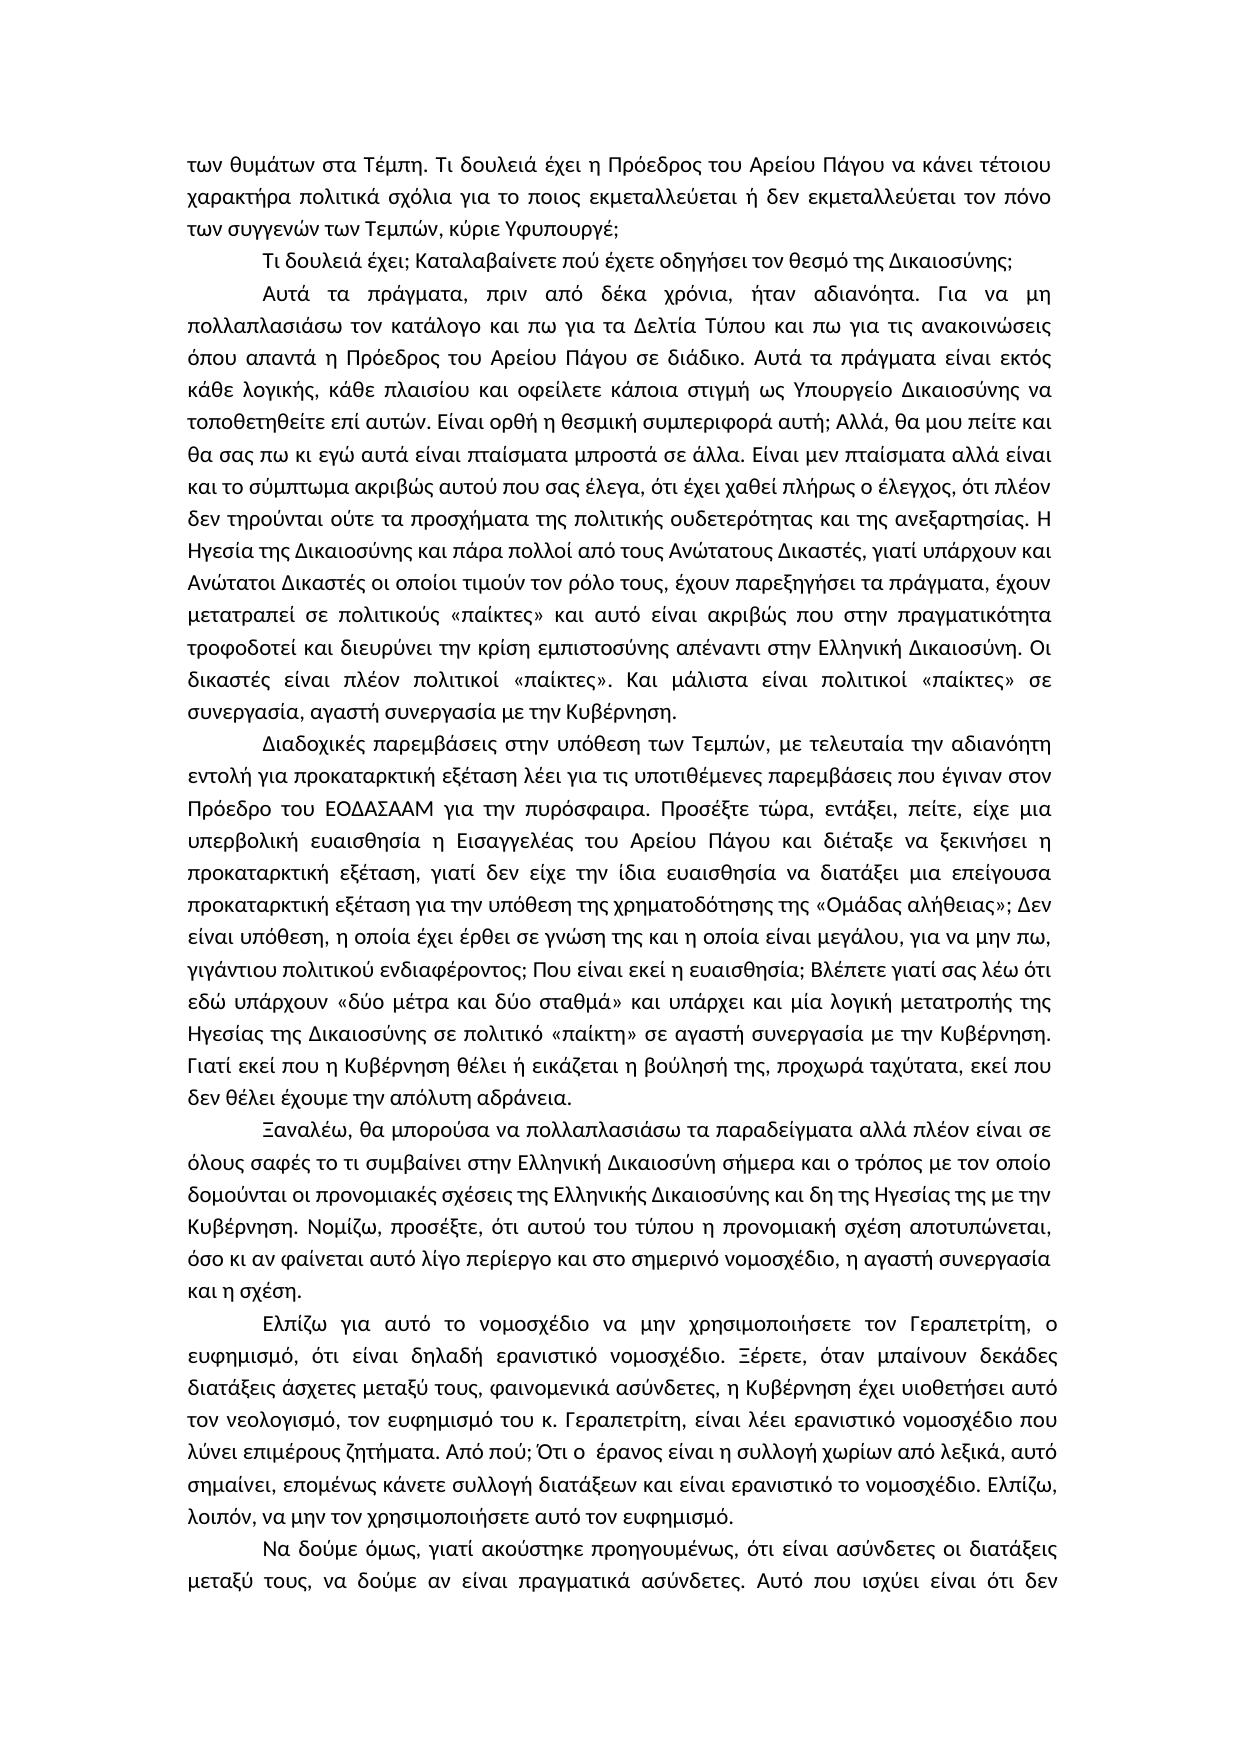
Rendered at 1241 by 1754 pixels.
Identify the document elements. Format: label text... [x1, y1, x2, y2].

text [187, 1534, 1059, 1594]
text Ελπίζω για αυτό το νομοσχέδιο να μην χρησιμοποιήσετε τον Γεραπετρίτη, ο ευφημισμό, ότι είναι δηλαδή ερανιστικό νομοσχέδιο. Ξέρετε, όταν μπαίνουν δεκάδες διατάξεις άσχετες μεταξύ τους, φαινομενικά ασύνδετες, η Κυβέρνηση έχει υιοθετήσει αυτό τον νεολογισμό, τον ευφημισμό του κ. Γεραπετρίτη, είναι λέει ερανιστικό νομοσχέδιο που λύνει επιμέρους ζητήματα. Από πού; Ότι ο έρανος είναι η συλλογή χωρίων από λεξικά, αυτό σημαίνει, επομένως κάνετε συλλογή διατάξεων και είναι ερανιστικό το νομοσχέδιο. Ελπίζω, λοιπόν, να μην τον χρησιμοποιήσετε αυτό τον ευφημισμό. [187, 1309, 1059, 1530]
text Ξαναλέω, θα μπορούσα να πολλαπλασιάσω τα παραδείγματα αλλά πλέον είναι σε όλους σαφές το τι συμβαίνει στην Ελληνική Δικαιοσύνη σήμερα και ο τρόπος με τον οποίο δομούνται οι προνομιακές σχέσεις της Ελληνικής Δικαιοσύνης και δη της Ηγεσίας της με την Κυβέρνηση. Νομίζω, προσέξτε, ότι αυτού του τύπου η προνομιακή σχέση αποτυπώνεται, όσο κι αν φαίνεται αυτό λίγο περίεργο και στο σημερινό νομοσχέδιο, η αγαστή συνεργασία και η σχέση. [187, 1116, 1053, 1304]
text Διαδοχικές παρεμβάσεις στην υπόθεση των Τεμπών, με τελευταία την αδιανόητη εντολή για προκαταρκτική εξέταση λέει για τις υποτιθέμενες παρεμβάσεις που έγιναν στον Πρόεδρο του ΕΟΔΑΣΑΑΜ για την πυρόσφαιρα. Προσέξτε τώρα, εντάξει, πείτε, είχε μια υπερβολική ευαισθησία η Εισαγγελέας του Αρείου Πάγου και διέταξε να ξεκινήσει η προκαταρκτική εξέταση, γιατί δεν είχε την ίδια ευαισθησία να διατάξει μια επείγουσα προκαταρκτική εξέταση για την υπόθεση της χρηματοδότησης της «Ομάδας αλήθειας»; Δεν είναι υπόθεση, η οποία έχει έρθει σε γνώση της και η οποία είναι μεγάλου, για να μην πω, γιγάντιου πολιτικού ενδιαφέροντος; Που είναι εκεί η ευαισθησία; Βλέπετε γιατί σας λέω ότι εδώ υπάρχουν «δύο μέτρα και δύο σταθμά» και υπάρχει και μία λογική μετατροπής της Ηγεσίας της Δικαιοσύνης σε πολιτικό «παίκτη» σε αγαστή συνεργασία με την Κυβέρνηση. Γιατί εκεί που η Κυβέρνηση θέλει ή εικάζεται η βούλησή της, προχωρά ταχύτατα, εκεί που δεν θέλει έχουμε την απόλυτη αδράνεια. [187, 729, 1053, 1111]
text Τι δουλειά έχει; Καταλαβαίνετε πού έχετε οδηγήσει τον θεσμό της Δικαιοσύνης; [187, 247, 1053, 274]
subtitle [187, 150, 1053, 242]
text Αυτά τα πράγματα, πριν από δέκα χρόνια, ήταν αδιανόητα. Για να μη πολλαπλασιάσω τον κατάλογο και πω για τα Δελτία Τύπου και πω για τις ανακοινώσεις όπου απαντά η Πρόεδρος του Αρείου Πάγου σε διάδικο. Αυτά τα πράγματα είναι εκτός κάθε λογικής, κάθε πλαισίου και οφείλετε κάποια στιγμή ως Υπουργείο Δικαιοσύνης να τοποθετηθείτε επί αυτών. Είναι ορθή η θεσμική συμπεριφορά αυτή; Αλλά, θα μου πείτε και θα σας πω κι εγώ αυτά είναι πταίσματα μπροστά σε άλλα. Είναι μεν πταίσματα αλλά είναι και το σύμπτωμα ακριβώς αυτού που σας έλεγα, ότι έχει χαθεί πλήρως ο έλεγχος, ότι πλέον δεν τηρούνται ούτε τα προσχήματα της πολιτικής ουδετερότητας και της ανεξαρτησίας. Η Ηγεσία της Δικαιοσύνης και πάρα πολλοί από τους Ανώτατους Δικαστές, γιατί υπάρχουν και Ανώτατοι Δικαστές οι οποίοι τιμούν τον ρόλο τους, έχουν παρεξηγήσει τα πράγματα, έχουν μετατραπεί σε πολιτικούς «παίκτες» και αυτό είναι ακριβώς που στην πραγματικότητα τροφοδοτεί και διευρύνει την κρίση εμπιστοσύνης απέναντι στην Ελληνική Δικαιοσύνη. Οι δικαστές είναι πλέον πολιτικοί «παίκτες». Και μάλιστα είναι πολιτικοί «παίκτες» σε συνεργασία, αγαστή συνεργασία με την Κυβέρνηση. [187, 279, 1053, 725]
